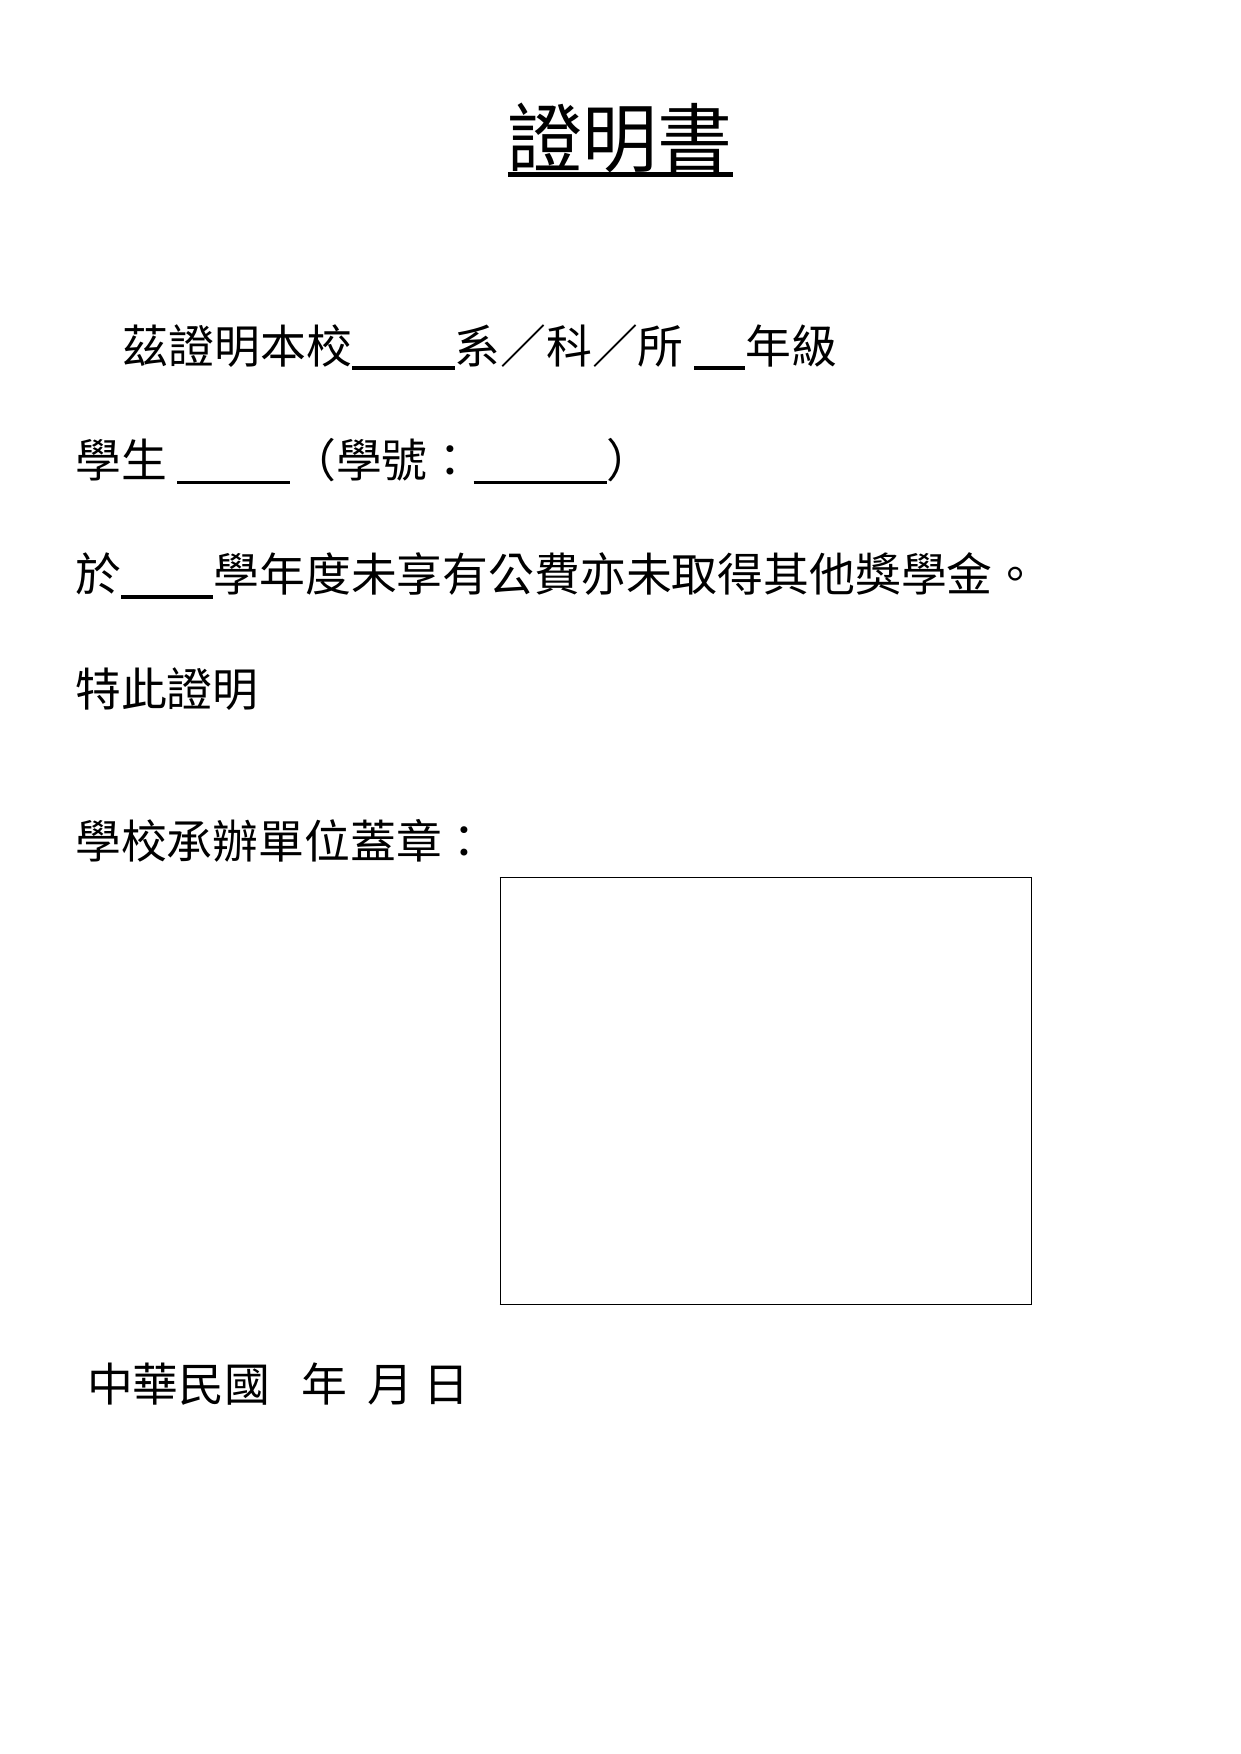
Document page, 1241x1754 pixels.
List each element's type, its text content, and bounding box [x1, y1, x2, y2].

text 學校承辦單位蓋章： [75, 801, 1165, 877]
table_header [501, 878, 1031, 1304]
text 學生 （學號： ） [75, 419, 1165, 496]
text 中華民國 年 月 日 [75, 1343, 1165, 1419]
text 證明書 [75, 76, 1165, 191]
text 於 學年度未享有公費亦未取得其他獎學金。 [75, 534, 1165, 610]
text 特此證明 [75, 648, 1165, 724]
text 茲證明本校 系／科／所 年級 [75, 305, 1165, 381]
